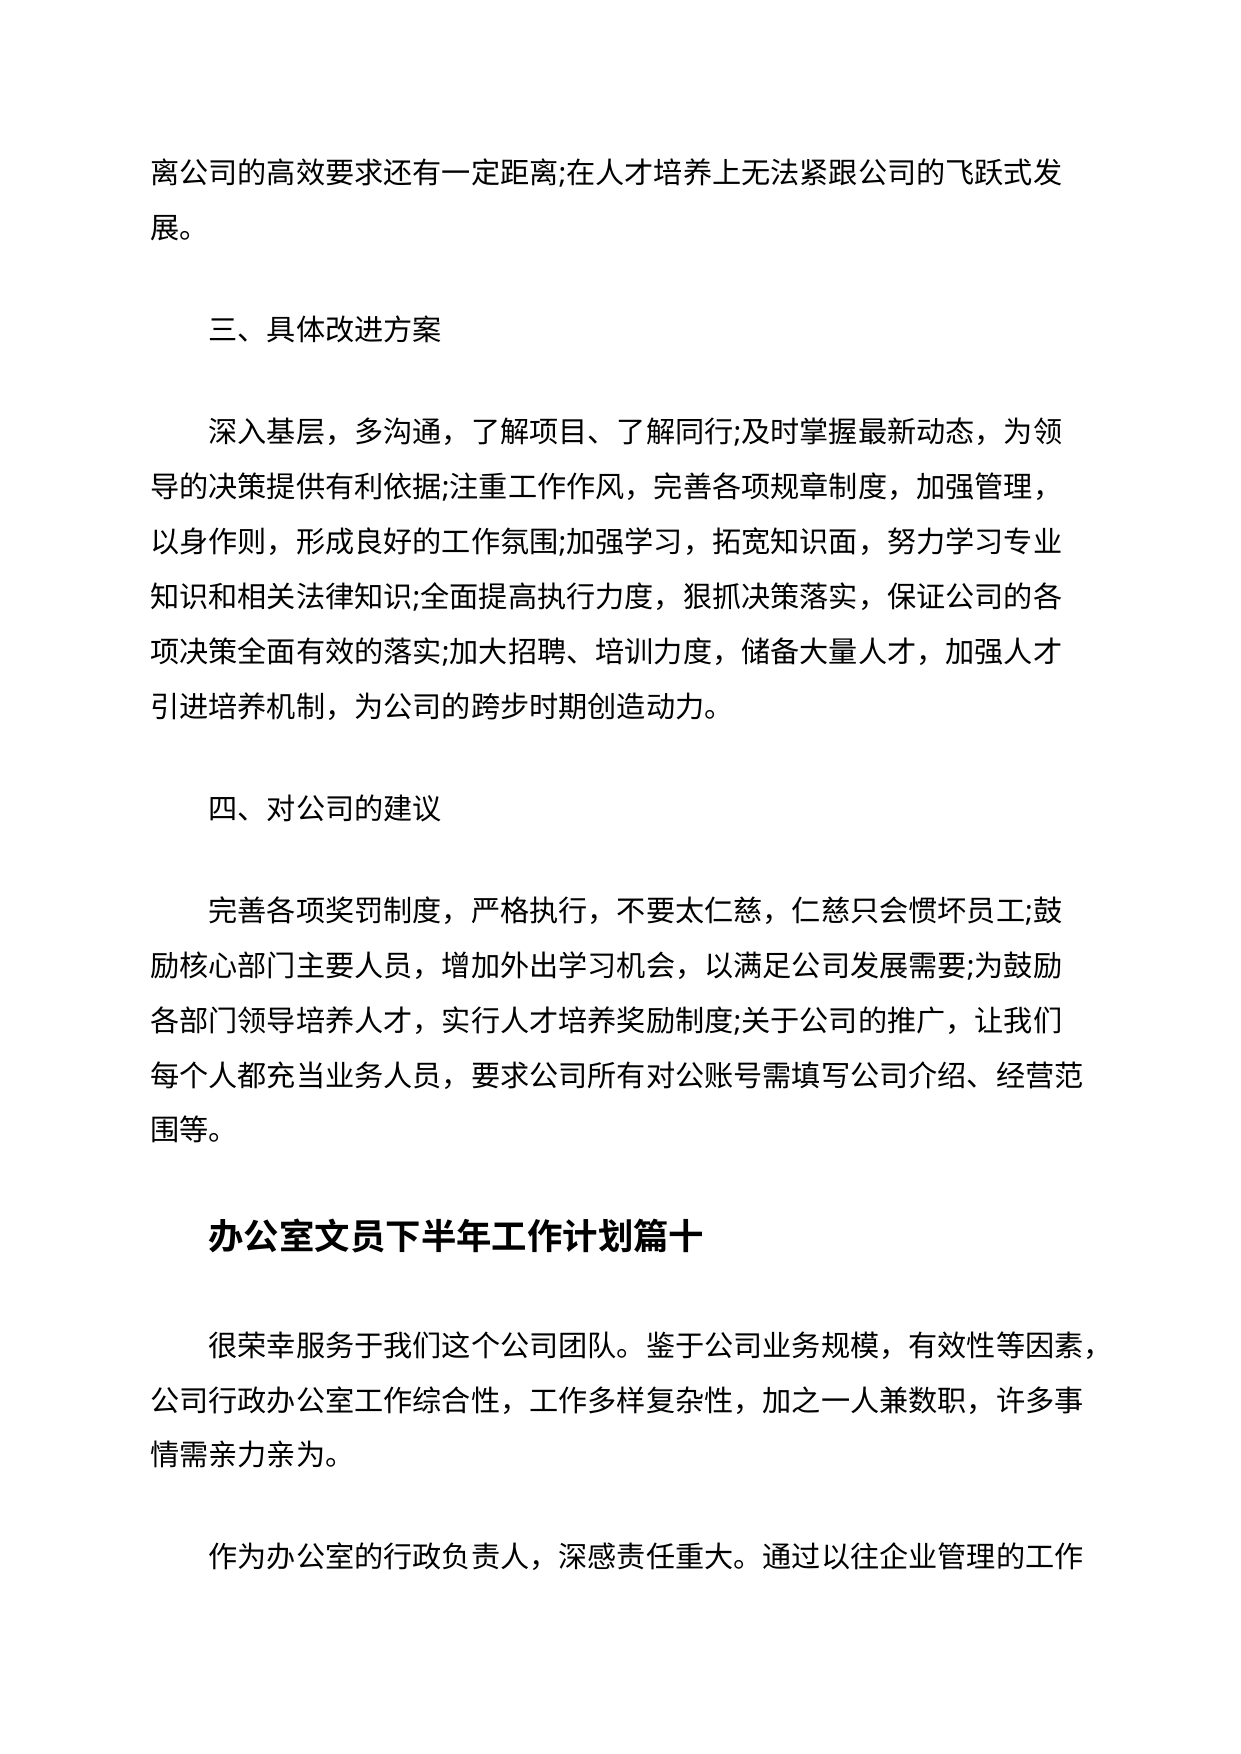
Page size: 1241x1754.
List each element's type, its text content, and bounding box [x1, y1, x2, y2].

text 四、对公司的建议 [150, 785, 1090, 828]
text 深入基层，多沟通，了解项目、了解同行;及时掌握最新动态，为领导的决策提供有利依据;注重工作作风，完善各项规章制度，加强管理，以身作则，形成良好的工作氛围;加强学习，拓宽知识面，努力学习专业知识和相关法律知识;全面提高执行力度，狠抓决策落实，保证公司的各项决策全面有效的落实;加大招聘、培训力度，储备大量人才，加强人才引进培养机制，为公司的跨步时期创造动力。 [150, 408, 1090, 726]
text 三、具体改进方案 [150, 307, 1090, 349]
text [150, 1534, 1090, 1576]
text 完善各项奖罚制度，严格执行，不要太仁慈，仁慈只会惯坏员工;鼓励核心部门主要人员，增加外出学习机会，以满足公司发展需要;为鼓励各部门领导培养人才，实行人才培养奖励制度;关于公司的推广，让我们每个人都充当业务人员，要求公司所有对公账号需填写公司介绍、经营范围等。 [150, 887, 1090, 1149]
text 很荣幸服务于我们这个公司团队。鉴于公司业务规模，有效性等因素，公司行政办公室工作综合性，工作多样复杂性，加之一人兼数职，许多事情需亲力亲为。 [150, 1322, 1090, 1474]
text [150, 150, 1090, 247]
text 办公室文员下半年工作计划篇十 [150, 1209, 1090, 1260]
